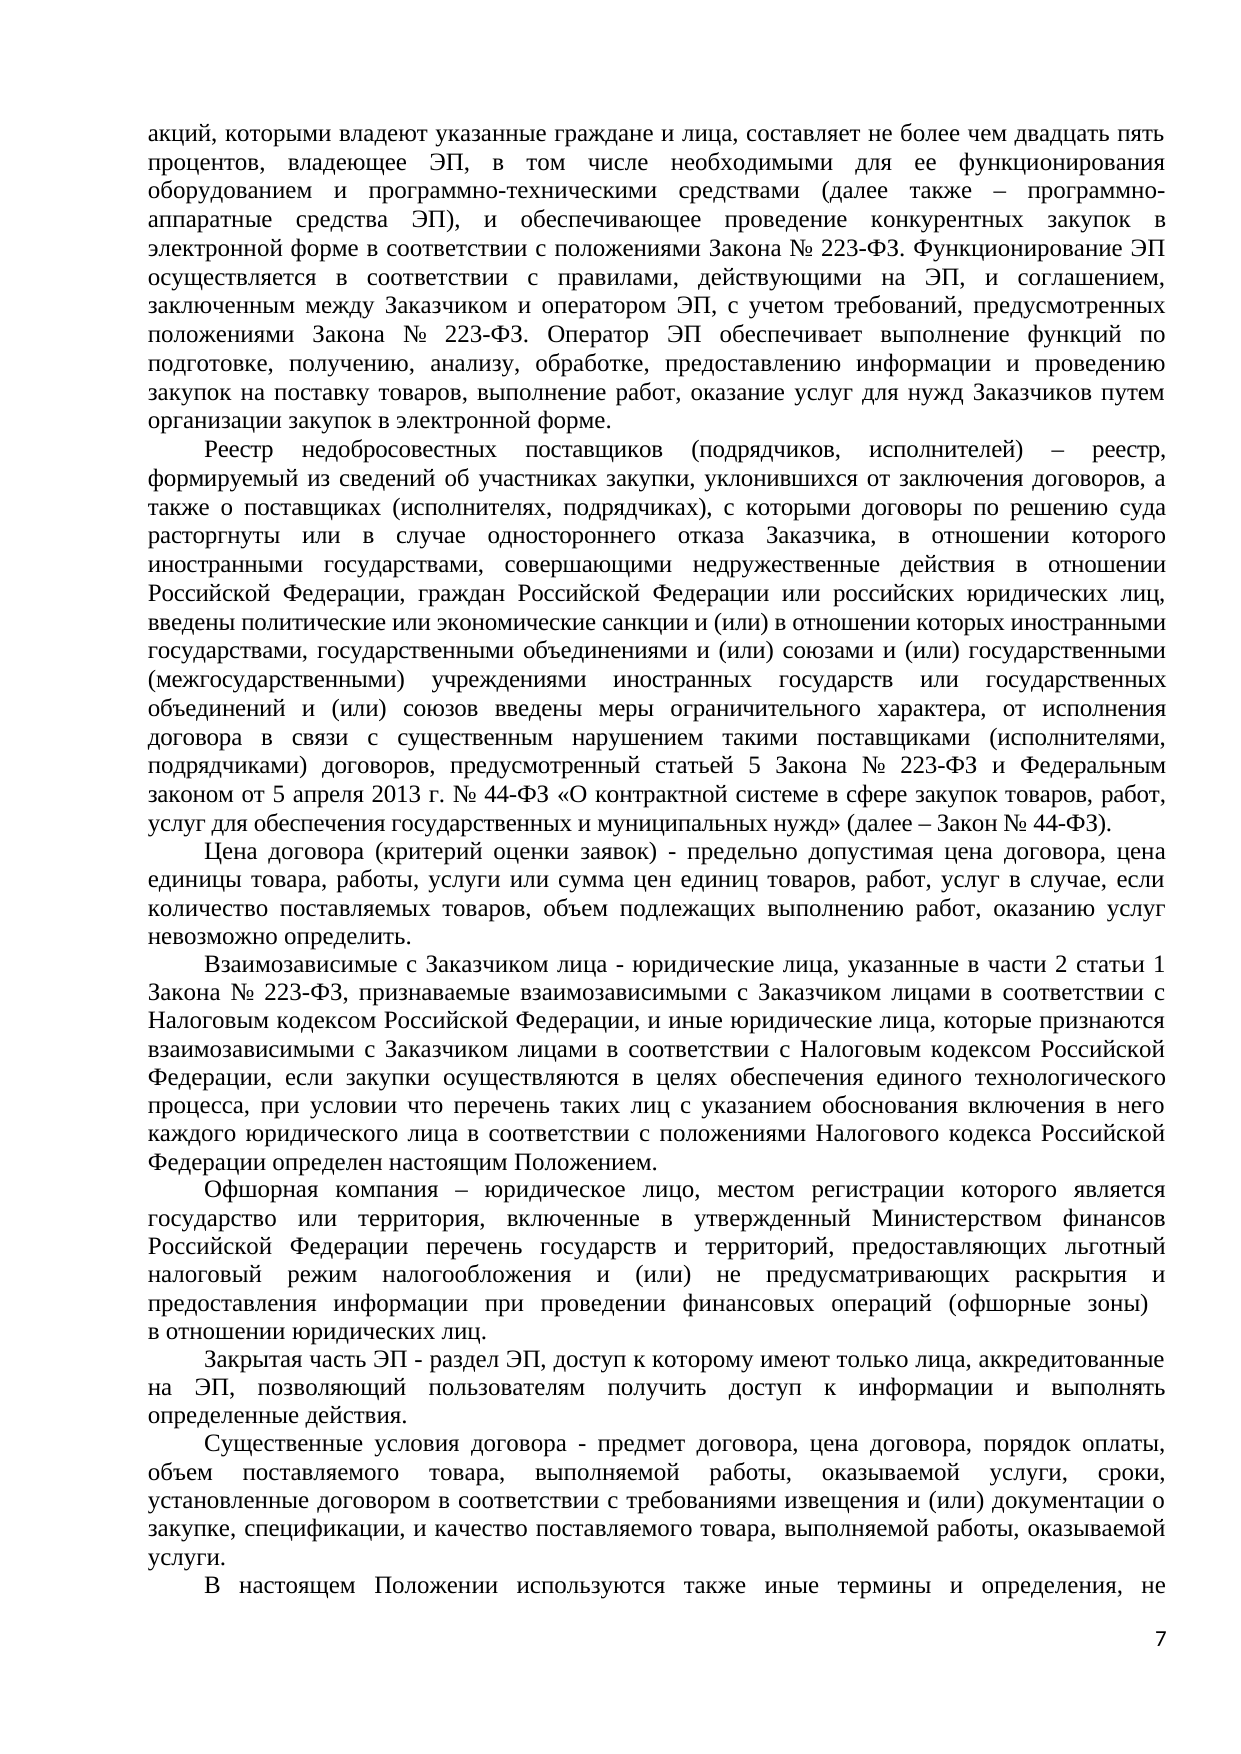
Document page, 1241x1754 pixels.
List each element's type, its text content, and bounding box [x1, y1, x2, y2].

text Реестр недобросовестных поставщиков (подрядчиков, исполнителей) – реестр, формируемый из сведений об участниках закупки, уклонившихся от заключения договоров, а также о поставщиках (исполнителях, подрядчиках), с которыми договоры по решению суда расторгнуты или в случае одностороннего отказа Заказчика, в отношении которого иностранными государствами, совершающими недружественные действия в отношении Российской Федерации, граждан Российской Федерации или российских юридических лиц, введены политические или экономические санкции и (или) в отношении которых иностранными государствами, государственными объединениями и (или) союзами и (или) государственными (межгосударственными) учреждениями иностранных государств или государственных объединений и (или) союзов введены меры ограничительного характера, от исполнения договора в связи с существенным нарушением такими поставщиками (исполнителями, подрядчиками) договоров, предусмотренный статьей 5 Закона № 223-ФЗ и Федеральным законом от 5 апреля 2013 г. № 44-ФЗ «О контрактной системе в сфере закупок товаров, работ, услуг для обеспечения государственных и муниципальных нужд» (далее – Закон № 44-ФЗ). [148, 434, 1167, 837]
text Закрытая часть ЭП - раздел ЭП, доступ к которому имеют только лица, аккредитованные на ЭП, позволяющий пользователям получить доступ к информации и выполнять определенные действия. [148, 1345, 1167, 1429]
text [148, 118, 1167, 434]
text Офшорная компания – юридическое лицо, местом регистрации которого является государство или территория, включенные в утвержденный Министерством финансов Российской Федерации перечень государств и территорий, предоставляющих льготный налоговый режим налогообложения и (или) не предусматривающих раскрытия и предоставления информации при проведении финансовых операций (офшорные зоны) в отношении юридических лиц. [148, 1175, 1167, 1345]
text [148, 1570, 1167, 1599]
text Взаимозависимые с Заказчиком лица - юридические лица, указанные в части 2 статьи 1 Закона № 223-ФЗ, признаваемые взаимозависимыми с Заказчиком лицами в соответствии с Налоговым кодексом Российской Федерации, и иные юридические лица, которые признаются взаимозависимыми с Заказчиком лицами в соответствии с Налоговым кодексом Российской Федерации, если закупки осуществляются в целях обеспечения единого технологического процесса, при условии что перечень таких лиц с указанием обоснования включения в него каждого юридического лица в соответствии с положениями Налогового кодекса Российской Федерации определен настоящим Положением. [148, 950, 1167, 1175]
text Существенные условия договора - предмет договора, цена договора, порядок оплаты, объем поставляемого товара, выполняемой работы, оказываемой услуги, сроки, установленные договором в соответствии с требованиями извещения и (или) документации о закупке, спецификации, и качество поставляемого товара, выполняемой работы, оказываемой услуги. [148, 1429, 1167, 1570]
text Цена договора (критерий оценки заявок) - предельно допустимая цена договора, цена единицы товара, работы, услуги или сумма цен единиц товаров, работ, услуг в случае, если количество поставляемых товаров, объем подлежащих выполнению работ, оказанию услуг невозможно определить. [148, 837, 1167, 950]
